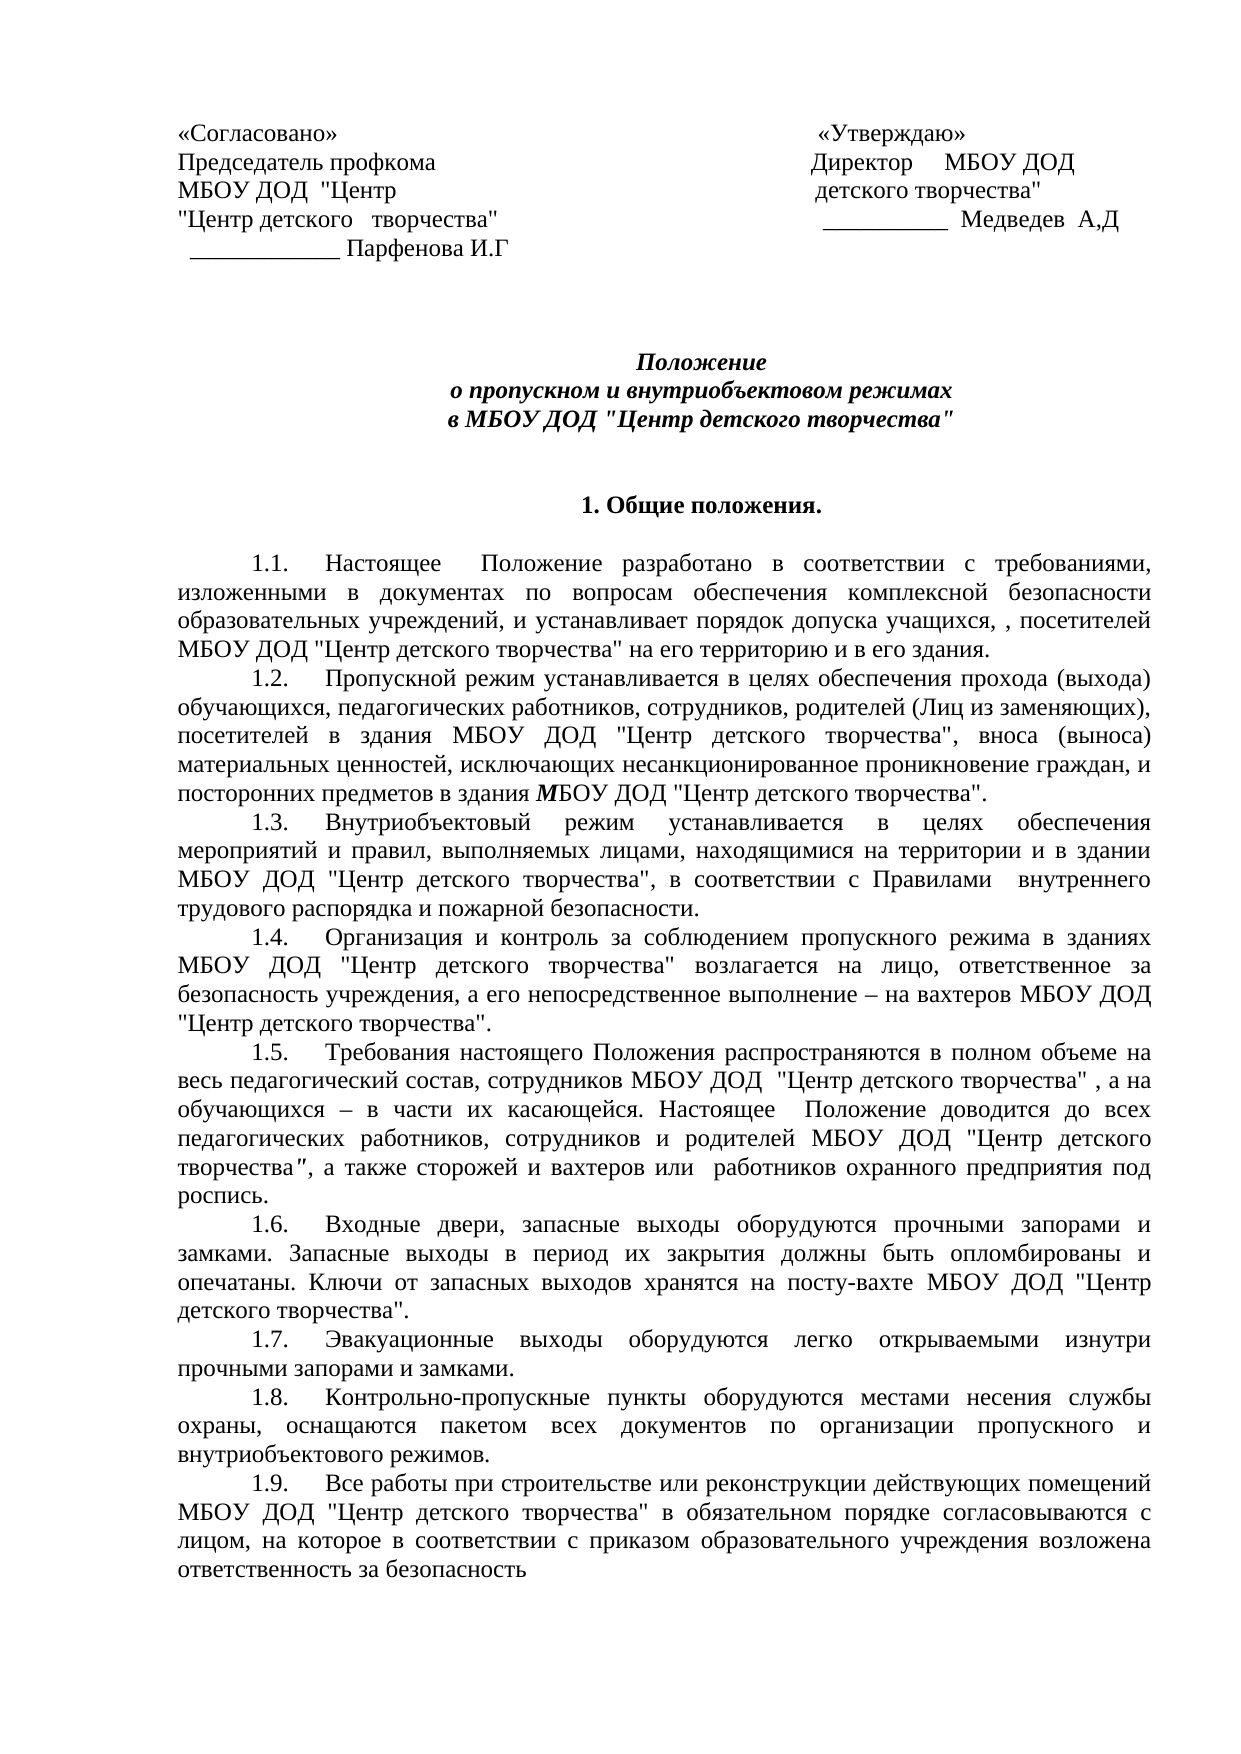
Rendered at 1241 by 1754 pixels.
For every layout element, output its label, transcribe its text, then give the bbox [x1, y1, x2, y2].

text ____________ Парфенова И.Г [177, 233, 1152, 262]
text о пропускном и внутриобъектовом режимах [177, 375, 1152, 404]
text МБОУ ДОД "Центр детского творчества" "Центр детского творчества" __________ Медведев А,Д [177, 176, 1152, 233]
list Входные двери, запасные выходы оборудуются прочными запорами и замками. Запасные выходы в период их закрытия должны быть опломбированы и опечатаны. Ключи от запасных выходов хранятся на посту-вахте МБОУ ДОД "Центр детского творчества". [177, 1209, 1152, 1324]
text «Согласовано» «Утверждаю» Председатель профкома Директор МБОУ ДОД [177, 118, 1152, 176]
list Все работы при строительстве или реконструкции действующих помещений МБОУ ДОД "Центр детского творчества" в обязательном порядке согласовываются с лицом, на которое в соответствии с приказом образовательного учреждения возложена ответственность за безопасность [177, 1468, 1152, 1583]
list Требования настоящего Положения распространяются в полном объеме на весь педагогический состав, сотрудников МБОУ ДОД "Центр детского творчества" , а на обучающихся – в части их касающейся. Настоящее Положение доводится до всех педагогических работников, сотрудников и родителей МБОУ ДОД "Центр детского творчества", а также сторожей и вахтеров или работников охранного предприятия под роспись. [177, 1037, 1152, 1209]
list Пропускной режим устанавливается в целях обеспечения прохода (выхода) обучающихся, педагогических работников, сотрудников, родителей (Лиц из заменяющих), посетителей в здания МБОУ ДОД "Центр детского творчества", вноса (выноса) материальных ценностей, исключающих несанкционированное проникновение граждан, и посторонних предметов в здания МБОУ ДОД "Центр детского творчества". [177, 663, 1152, 807]
text в МБОУ ДОД "Центр детского творчества" [177, 404, 1152, 433]
text 1. Общие положения. [177, 490, 1152, 519]
list Эвакуационные выходы оборудуются легко открываемыми изнутри прочными запорами и замками. [177, 1324, 1152, 1382]
text Положение [177, 347, 1152, 375]
list Организация и контроль за соблюдением пропускного режима в зданиях МБОУ ДОД "Центр детского творчества" возлагается на лицо, ответственное за безопасность учреждения, а его непосредственное выполнение – на вахтеров МБОУ ДОД "Центр детского творчества". [177, 922, 1152, 1037]
list Настоящее Положение разработано в соответствии с требованиями, изложенными в документах по вопросам обеспечения комплексной безопасности образовательных учреждений, и устанавливает порядок допуска учащихся, , посетителей МБОУ ДОД "Центр детского творчества" на его территорию и в его здания. [177, 548, 1152, 663]
list Внутриобъектовый режим устанавливается в целях обеспечения мероприятий и правил, выполняемых лицами, находящимися на территории и в здании МБОУ ДОД "Центр детского творчества", в соответствии с Правилами внутреннего трудового распорядка и пожарной безопасности. [177, 807, 1152, 922]
list Контрольно-пропускные пункты оборудуются местами несения службы охраны, оснащаются пакетом всех документов по организации пропускного и внутриобъектового режимов. [177, 1382, 1152, 1468]
